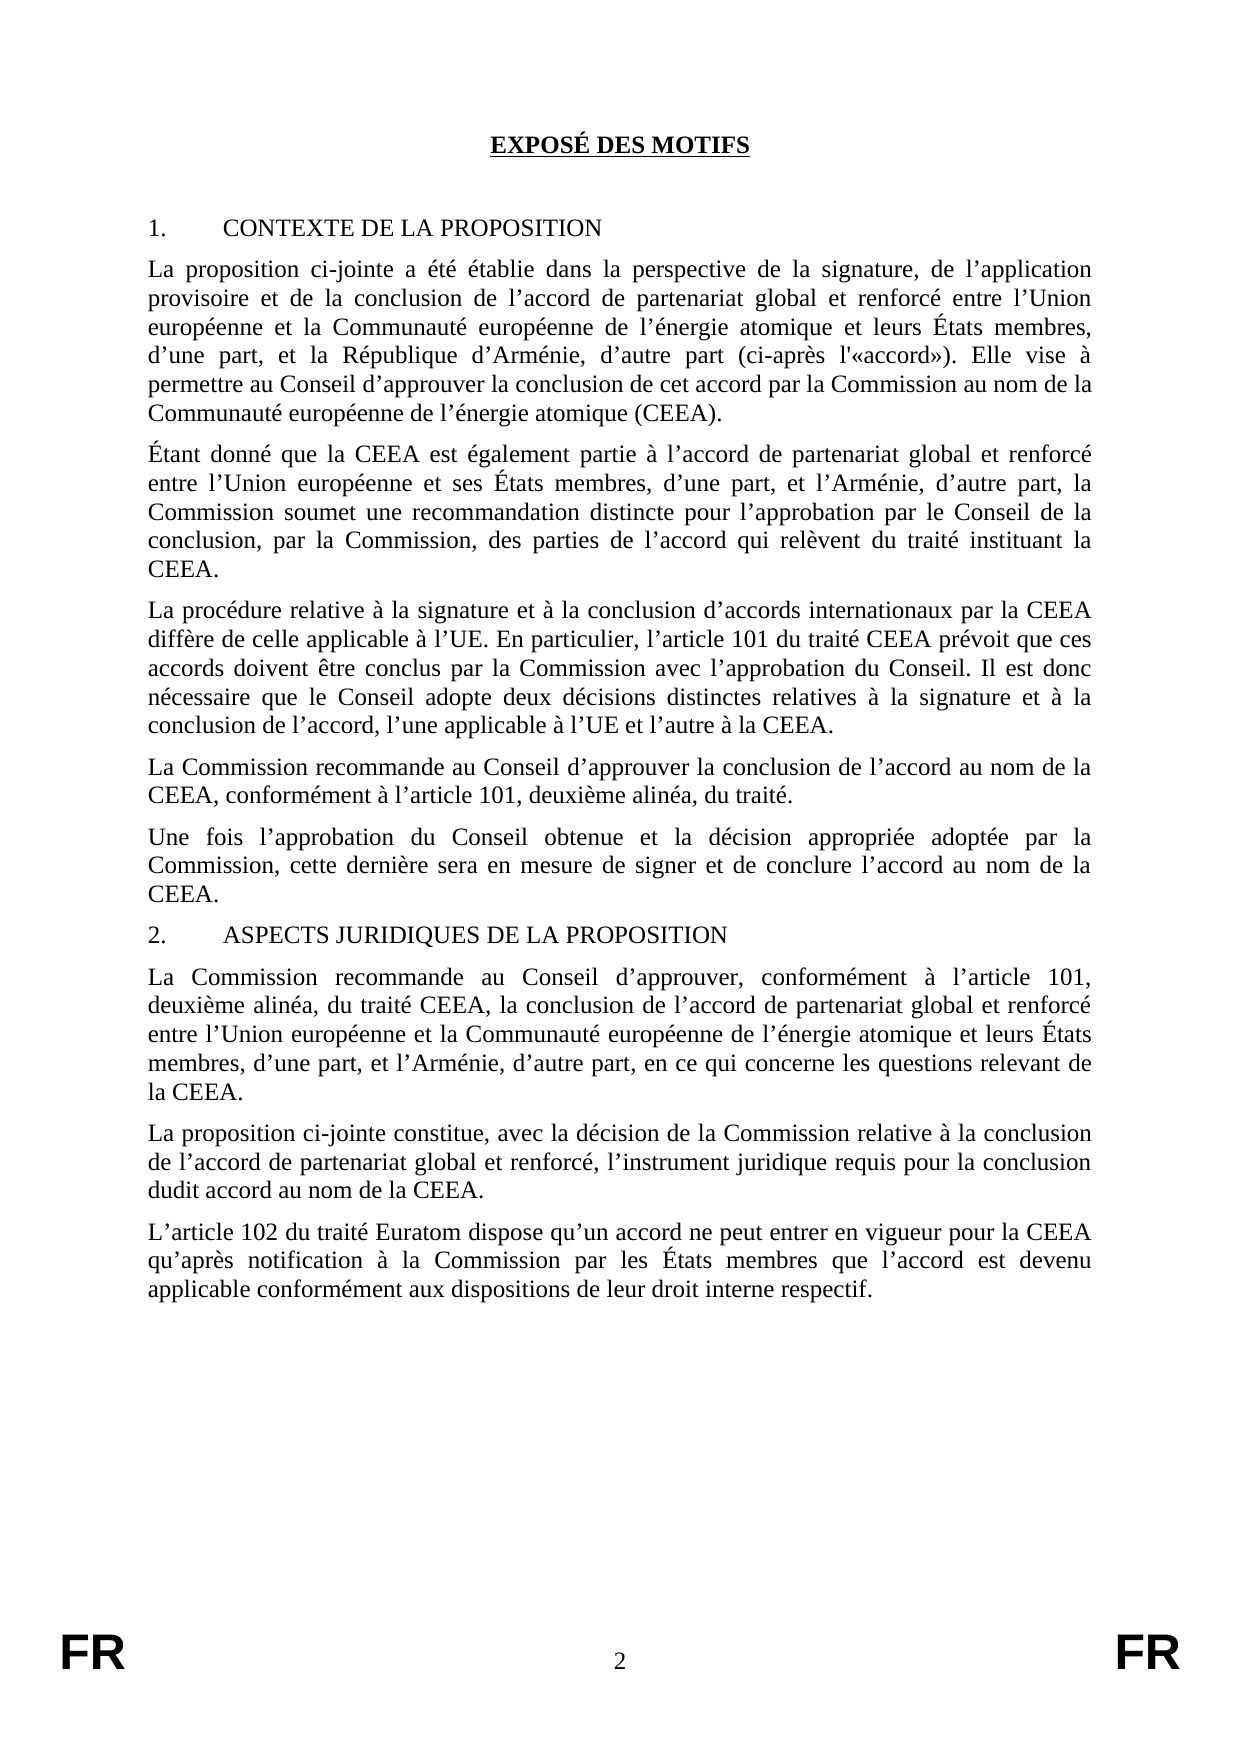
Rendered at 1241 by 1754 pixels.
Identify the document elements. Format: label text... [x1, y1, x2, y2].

text 1. CONTEXTE DE LA PROPOSITION [148, 213, 1093, 242]
text La proposition ci-jointe a été établie dans la perspective de la signature, de l’application provisoire et de la conclusion de l’accord de partenariat global et renforcé entre l’Union européenne et la Communauté européenne de l’énergie atomique et leurs États membres, d’une part, et la République d’Arménie, d’autre part (ci-après l'«accord»). Elle vise à permettre au Conseil d’approuver la conclusion de cet accord par la Commission au nom de la Communauté européenne de l’énergie atomique (CEEA). [148, 254, 1093, 427]
text La procédure relative à la signature et à la conclusion d’accords internationaux par la CEEA diffère de celle applicable à l’UE. En particulier, l’article 101 du traité CEEA prévoit que ces accords doivent être conclus par la Commission avec l’approbation du Conseil. Il est donc nécessaire que le Conseil adopte deux décisions distinctes relatives à la signature et à la conclusion de l’accord, l’une applicable à l’UE et l’autre à la CEEA. [148, 596, 1093, 739]
text Une fois l’approbation du Conseil obtenue et la décision appropriée adoptée par la Commission, cette dernière sera en mesure de signer et de conclure l’accord au nom de la CEEA. [148, 822, 1093, 908]
text L’article 102 du traité Euratom dispose qu’un accord ne peut entrer en vigueur pour la CEEA qu’après notification à la Commission par les États membres que l’accord est devenu applicable conformément aux dispositions de leur droit interne respectif. [148, 1217, 1093, 1303]
text EXPOSÉ DES MOTIFS [148, 131, 1093, 159]
text La proposition ci-jointe constitue, avec la décision de la Commission relative à la conclusion de l’accord de partenariat global et renforcé, l’instrument juridique requis pour la conclusion dudit accord au nom de la CEEA. [148, 1118, 1093, 1204]
text La Commission recommande au Conseil d’approuver, conformément à l’article 101, deuxième alinéa, du traité CEEA, la conclusion de l’accord de partenariat global et renforcé entre l’Union européenne et la Communauté européenne de l’énergie atomique et leurs États membres, d’une part, et l’Arménie, d’autre part, en ce qui concerne les questions relevant de la CEEA. [148, 962, 1093, 1106]
text La Commission recommande au Conseil d’approuver la conclusion de l’accord au nom de la CEEA, conformément à l’article 101, deuxième alinéa, du traité. [148, 752, 1093, 809]
text 2. ASPECTS JURIDIQUES DE LA PROPOSITION [148, 921, 1093, 949]
text Étant donné que la CEEA est également partie à l’accord de partenariat global et renforcé entre l’Union européenne et ses États membres, d’une part, et l’Arménie, d’autre part, la Commission soumet une recommandation distincte pour l’approbation par le Conseil de la conclusion, par la Commission, des parties de l’accord qui relèvent du traité instituant la CEEA. [148, 439, 1093, 583]
